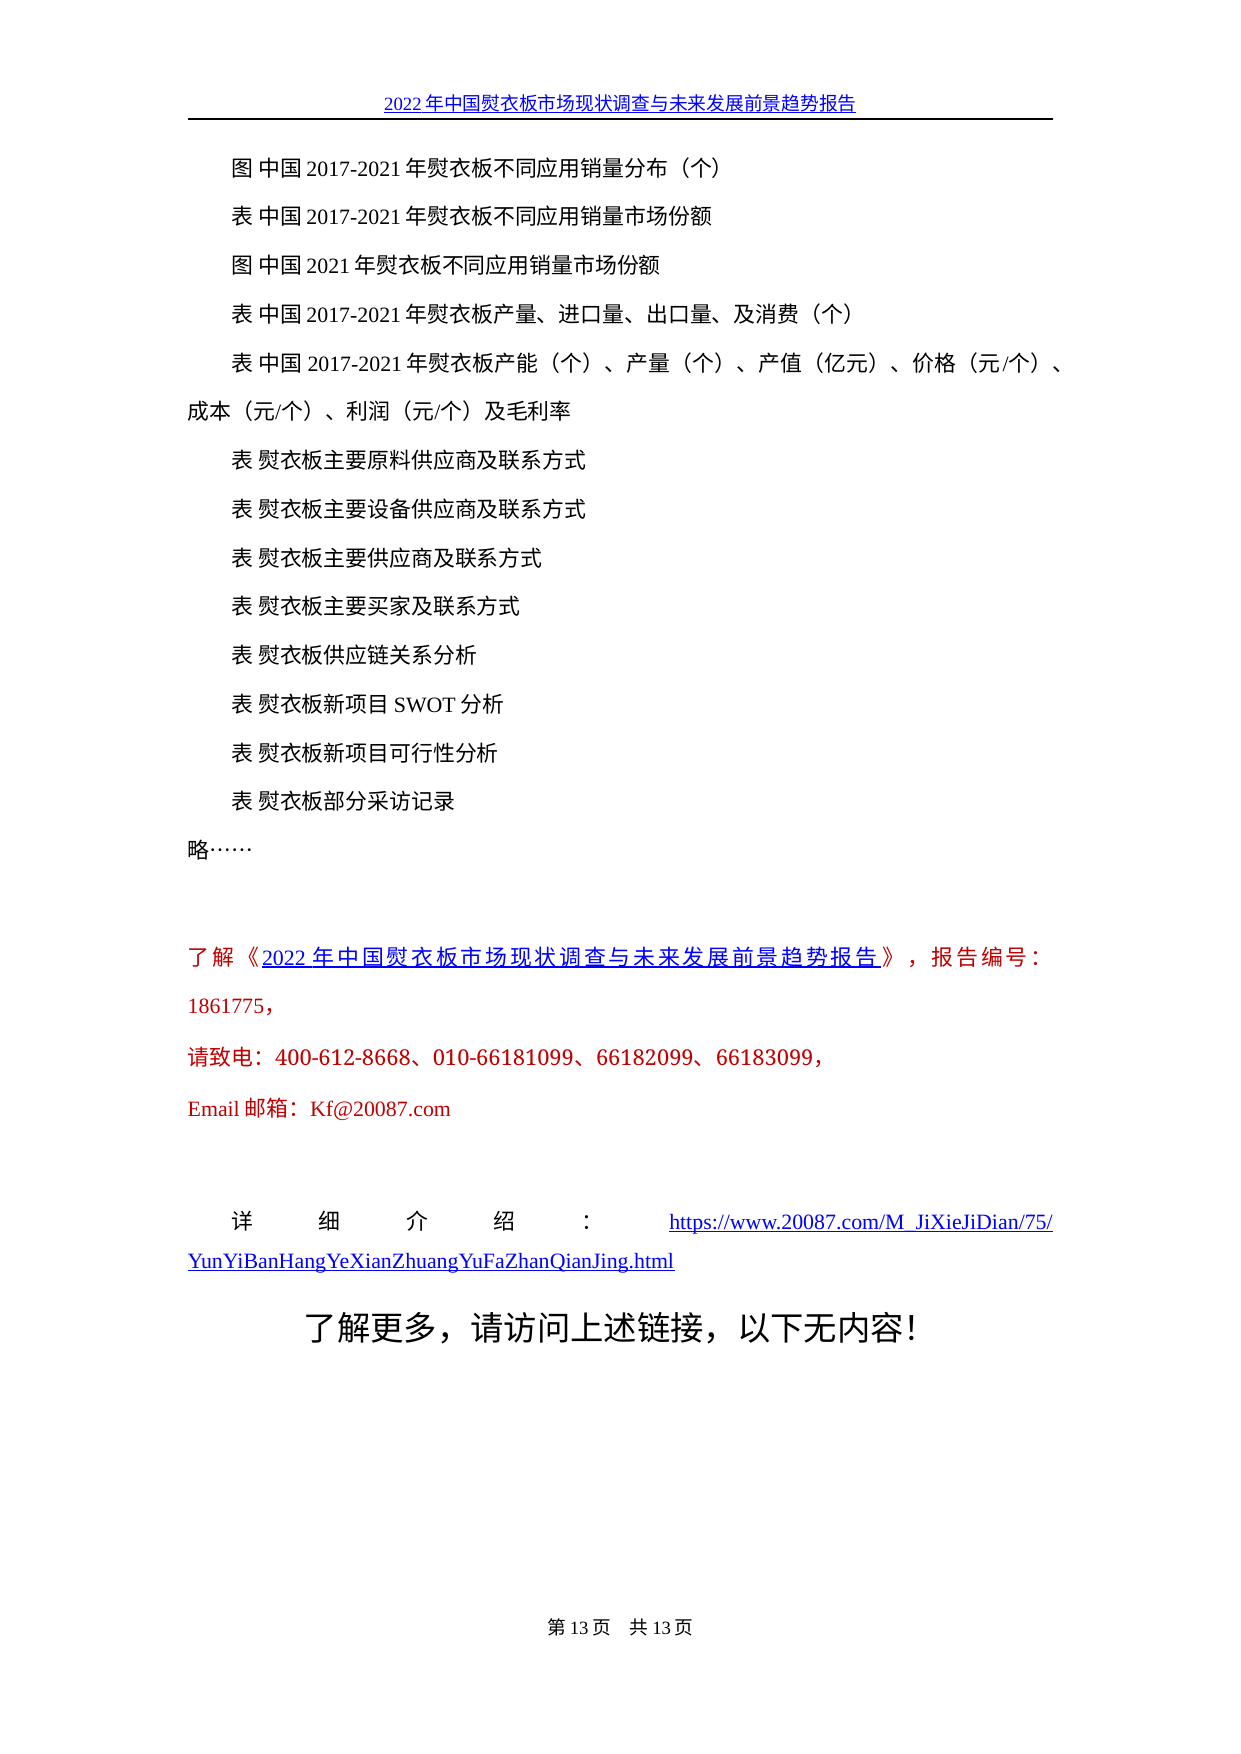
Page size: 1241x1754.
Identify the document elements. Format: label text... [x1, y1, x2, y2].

title 了解更多，请访问上述链接，以下无内容！ [187, 1293, 1053, 1358]
text 详细介绍：https://www.20087.com/M_JiXieJiDian/75/YunYiBanHangYeXianZhuangYuFaZhanQianJing.html [187, 1204, 1053, 1277]
text Email邮箱：Kf@20087.com [187, 1091, 1053, 1123]
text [187, 150, 1053, 865]
text 请致电：400-612-8668、010-66181099、66182099、66183099， [187, 1039, 1053, 1072]
text 了解《2022年中国熨衣板市场现状调查与未来发展前景趋势报告》，报告编号：1861775， [187, 939, 1053, 1020]
